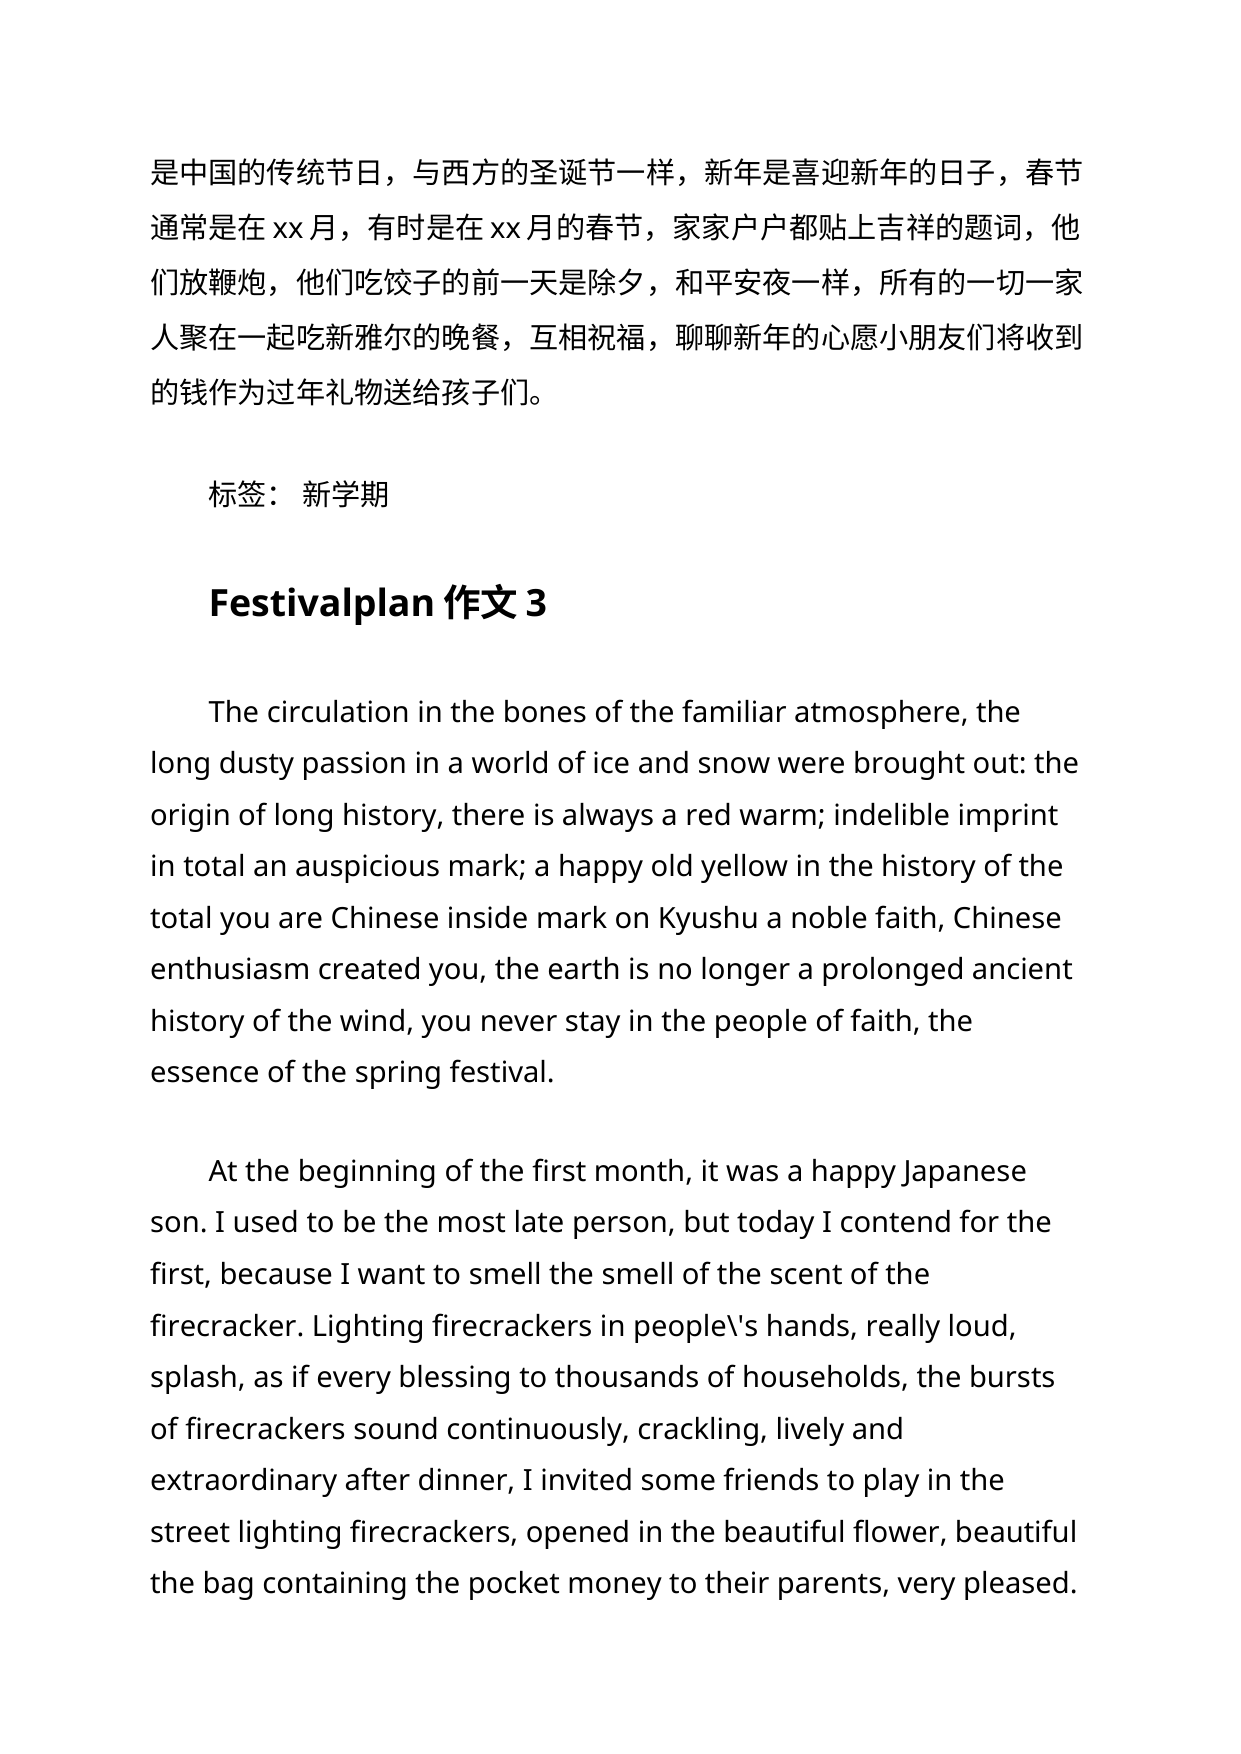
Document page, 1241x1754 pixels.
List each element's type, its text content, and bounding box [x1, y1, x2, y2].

text The circulation in the bones of the familiar atmosphere, the long dusty passion in a world of ice and snow were brought out: the origin of long history, there is always a red warm; indelible imprint in total an auspicious mark; a happy old yellow in the history of the total you are Chinese inside mark on Kyushu a noble faith, Chinese enthusiasm created you, the earth is no longer a prolonged ancient history of the wind, you never stay in the people of faith, the essence of the spring festival. [150, 691, 1090, 1091]
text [150, 1150, 1090, 1602]
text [150, 150, 1090, 412]
text Festivalplan作文3 [150, 573, 1090, 628]
text 标签： 新学期 [150, 471, 1090, 514]
